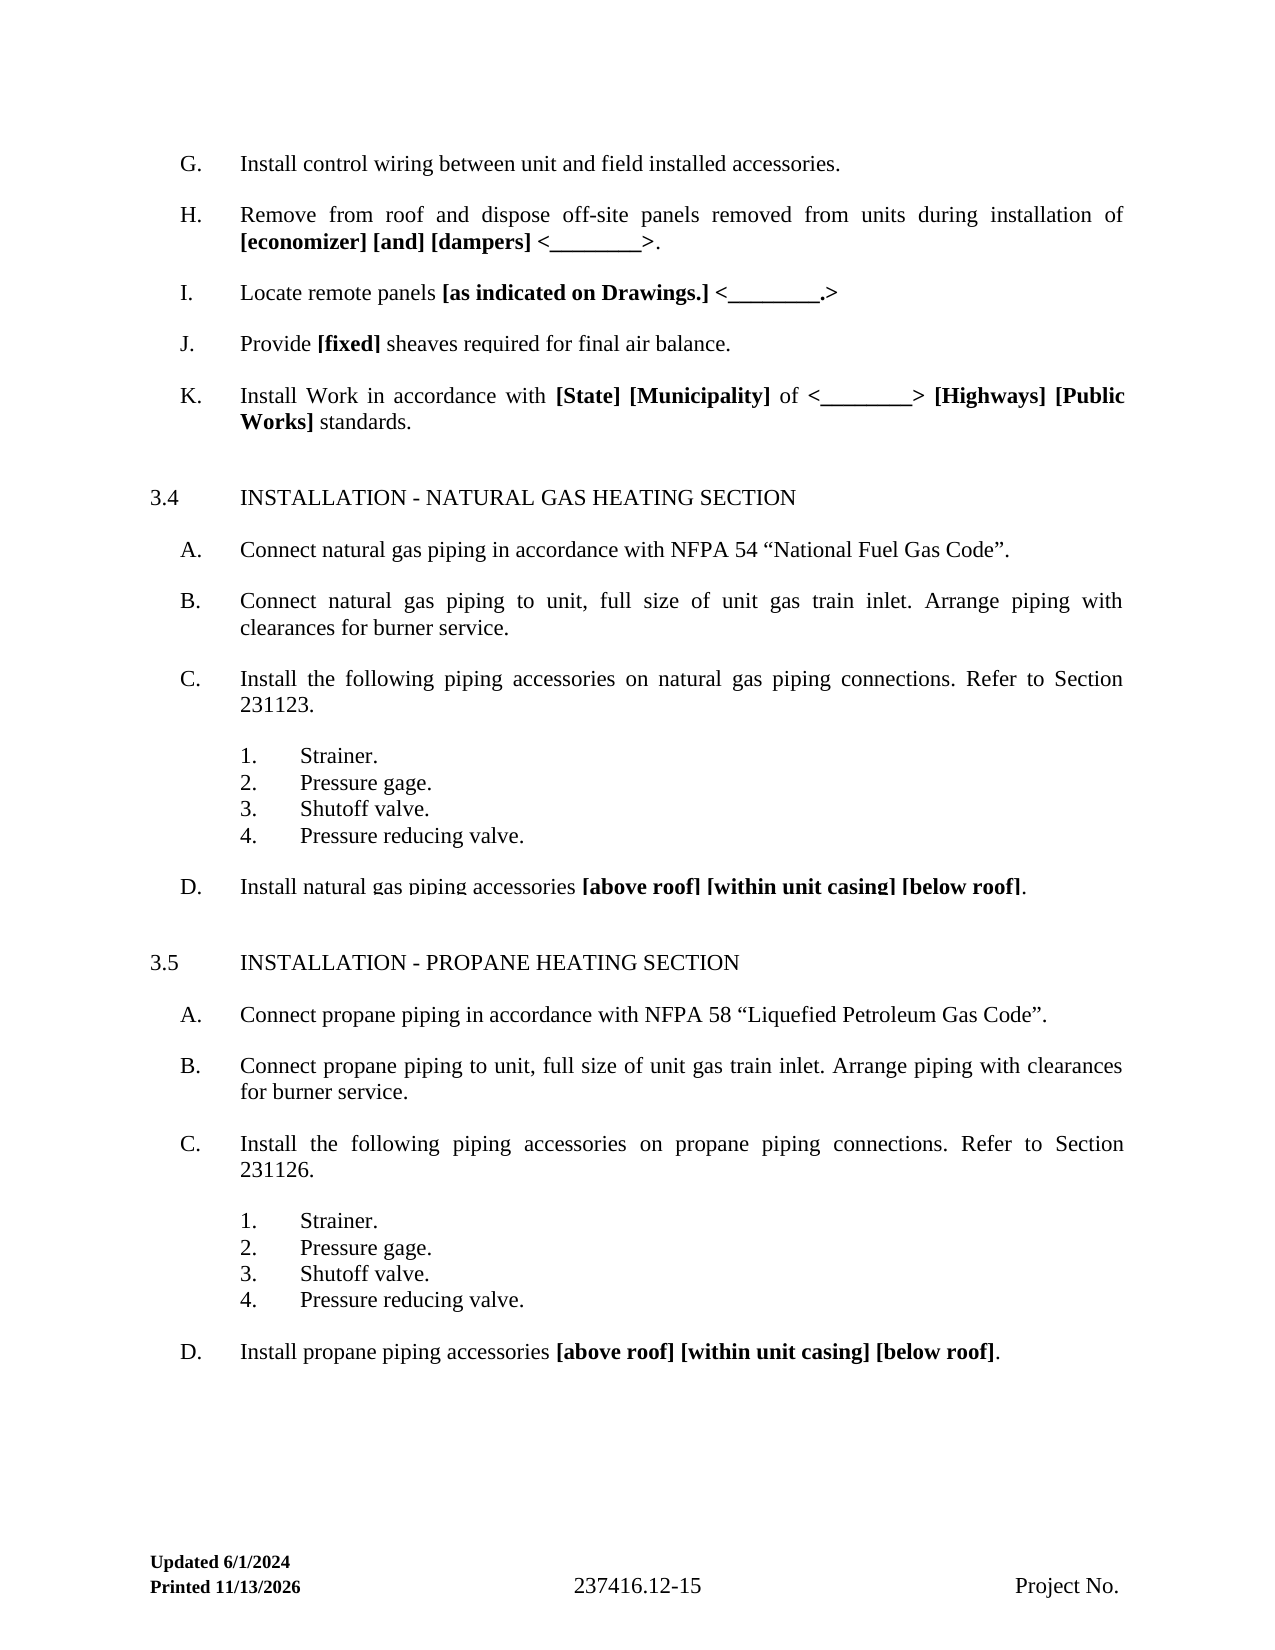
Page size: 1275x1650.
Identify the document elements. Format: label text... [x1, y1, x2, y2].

text Strainer. [240, 743, 1125, 769]
text Shutoff valve. [240, 1260, 1125, 1287]
text Connect propane piping to unit, full size of unit gas train inlet. Arrange piping with clearances for burner service. [180, 1052, 1125, 1105]
text Install natural gas piping accessories [above roof] [within unit casing] [below roof]. [180, 873, 1125, 895]
text Connect natural gas piping in accordance with NFPA 54 “National Fuel Gas Code”. [180, 536, 1125, 562]
text INSTALLATION - PROPANE HEATING SECTION [150, 949, 1125, 976]
text Install Work in accordance with [State] [Municipality] of <________> [Highways] [Public Works] standards. [180, 382, 1125, 434]
text Remove from roof and dispose off-site panels removed from units during installation of [economizer] [and] [dampers] <________>. [180, 201, 1125, 254]
text Strainer. [240, 1207, 1125, 1234]
text INSTALLATION - NATURAL GAS HEATING SECTION [150, 484, 1125, 511]
text Pressure reducing valve. [240, 822, 1125, 848]
text Shutoff valve. [240, 795, 1125, 822]
text Pressure reducing valve. [240, 1287, 1125, 1313]
text Pressure gage. [240, 1234, 1125, 1260]
text Install the following piping accessories on natural gas piping connections. Refer to Section 231123. [180, 665, 1125, 718]
text Locate remote panels [as indicated on Drawings.] <________.> [180, 279, 1125, 305]
text Provide [fixed] sheaves required for final air balance. [180, 330, 1125, 353]
text Pressure gage. [240, 769, 1125, 795]
text Install propane piping accessories [above roof] [within unit casing] [below roof]. [180, 1338, 1125, 1364]
text Install control wiring between unit and field installed accessories. [180, 150, 1125, 176]
text Connect natural gas piping to unit, full size of unit gas train inlet. Arrange piping with clearances for burner service. [180, 587, 1125, 640]
text Install the following piping accessories on propane piping connections. Refer to Section 231126. [180, 1130, 1125, 1182]
text Connect propane piping in accordance with NFPA 58 “Liquefied Petroleum Gas Code”. [180, 1001, 1125, 1027]
